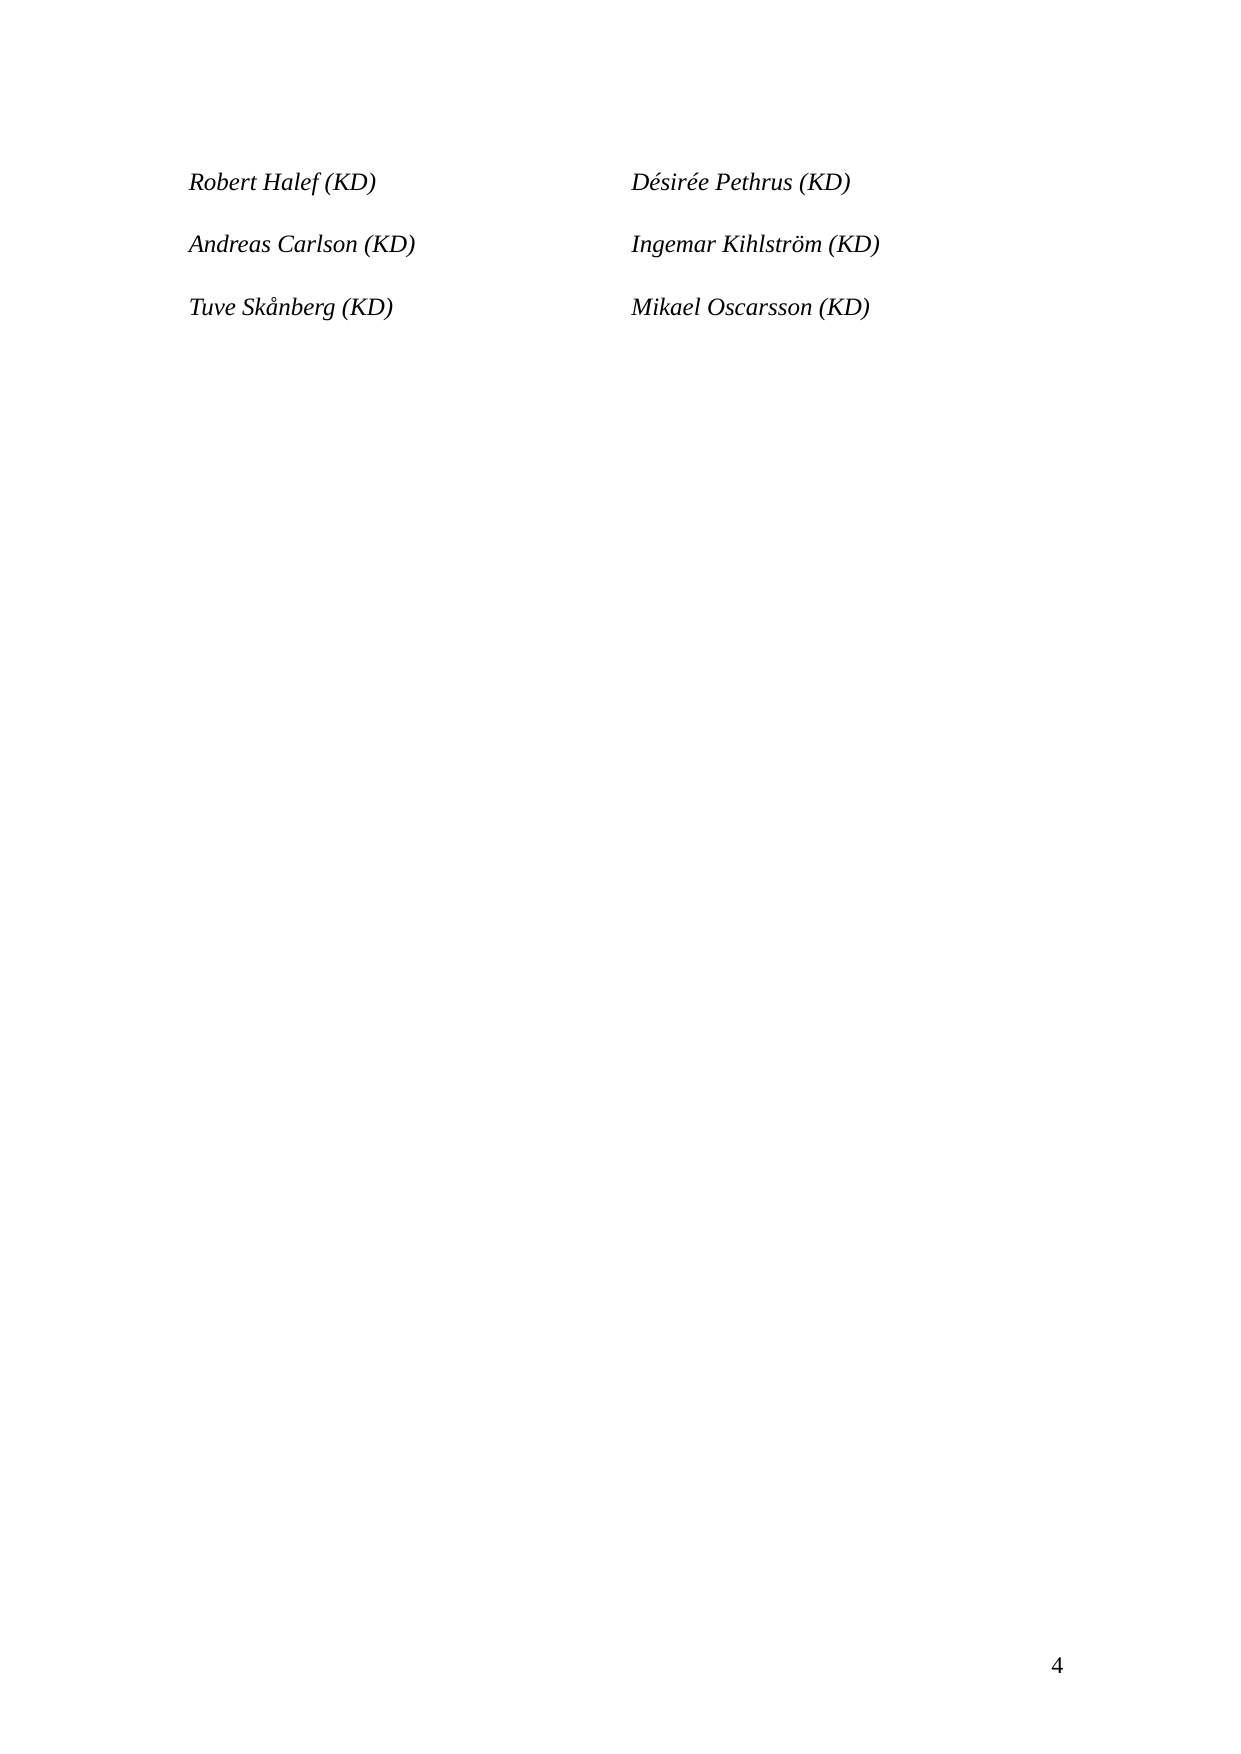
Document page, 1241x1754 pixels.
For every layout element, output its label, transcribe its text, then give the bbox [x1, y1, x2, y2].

table_cell Ingemar Kihlström (KD) [620, 196, 1063, 259]
table_cell Robert Halef (KD) [177, 134, 620, 196]
table_cell Tuve Skånberg (KD) [177, 259, 620, 321]
table_cell Mikael Oscarsson (KD) [620, 259, 1063, 321]
table_cell Andreas Carlson (KD) [177, 196, 620, 259]
table_cell Désirée Pethrus (KD) [620, 134, 1063, 196]
